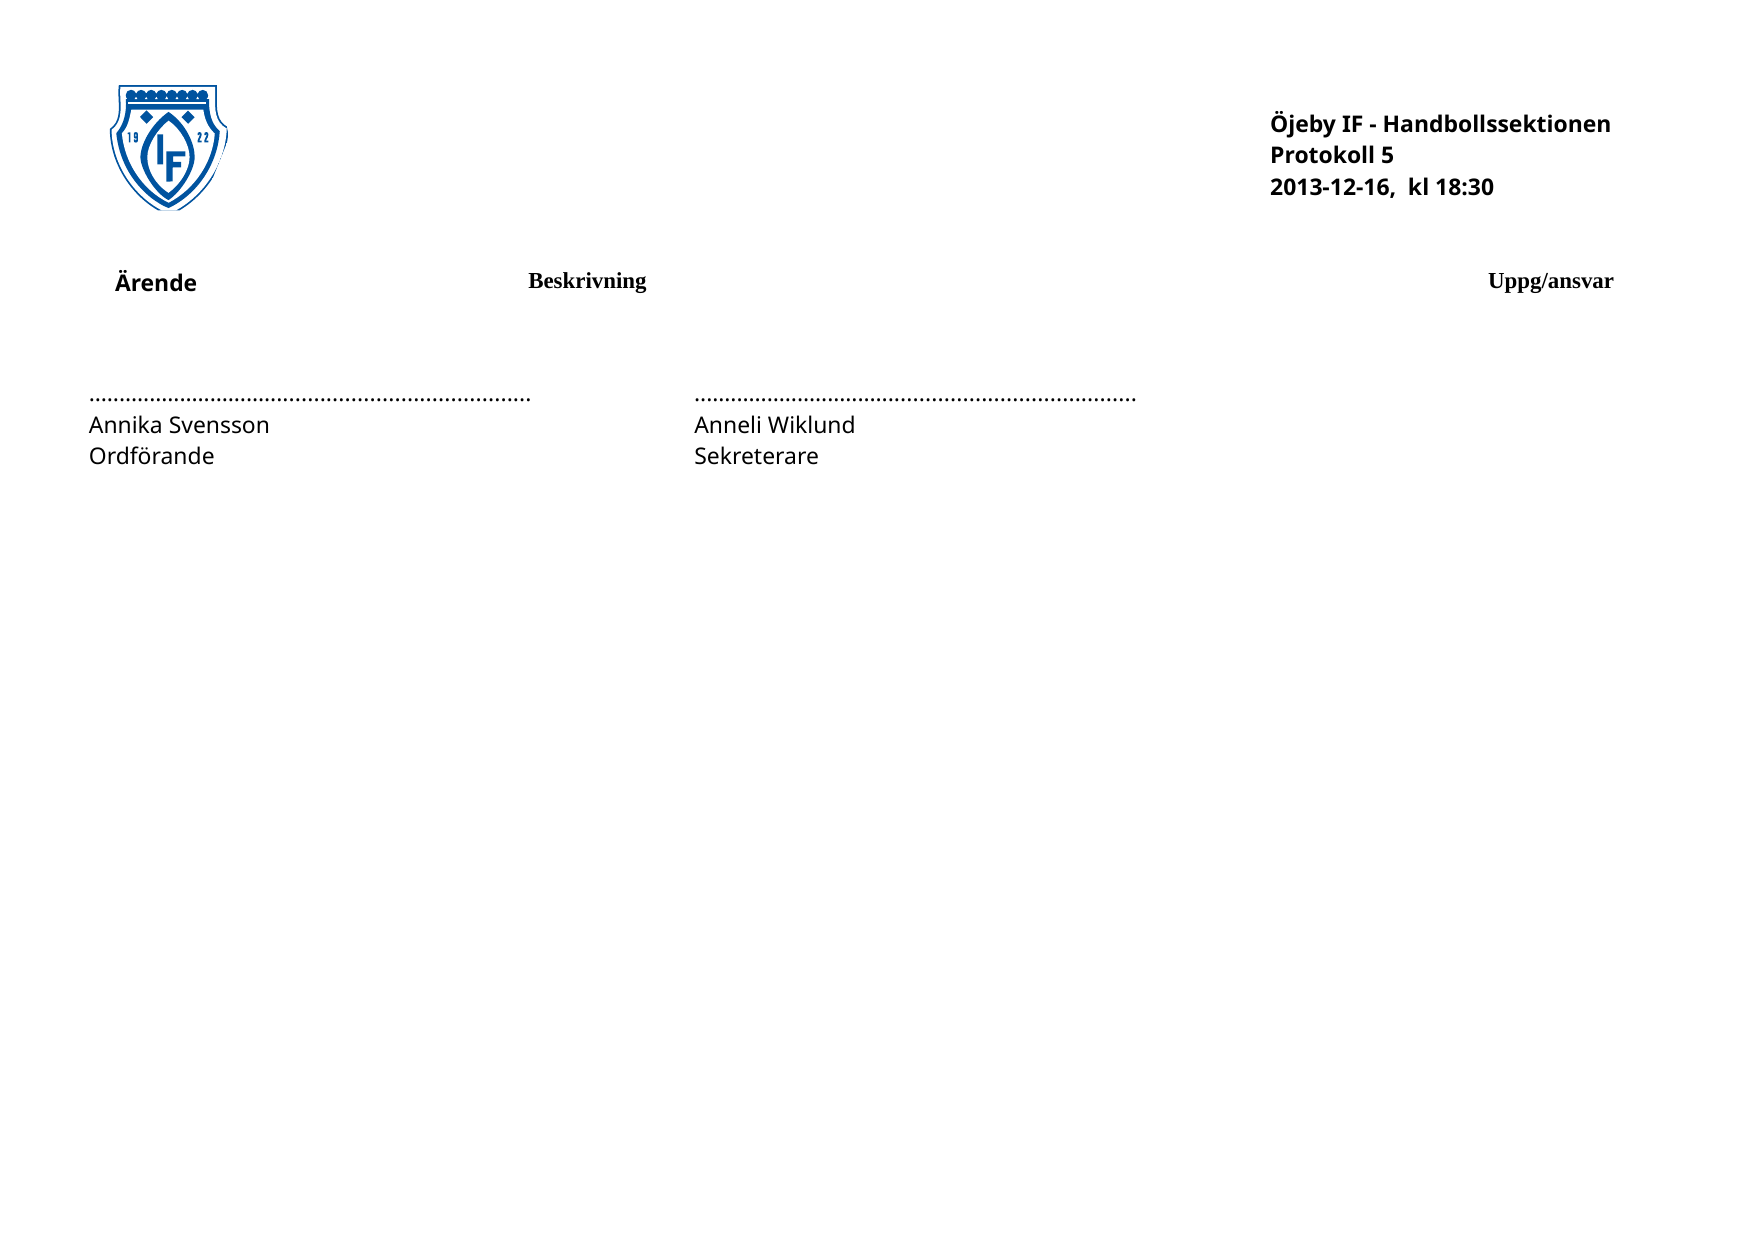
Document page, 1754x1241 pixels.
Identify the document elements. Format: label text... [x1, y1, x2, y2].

text Annika Svensson Anneli Wiklund [89, 409, 1695, 440]
text Ordförande Sekreterare [89, 440, 1695, 471]
